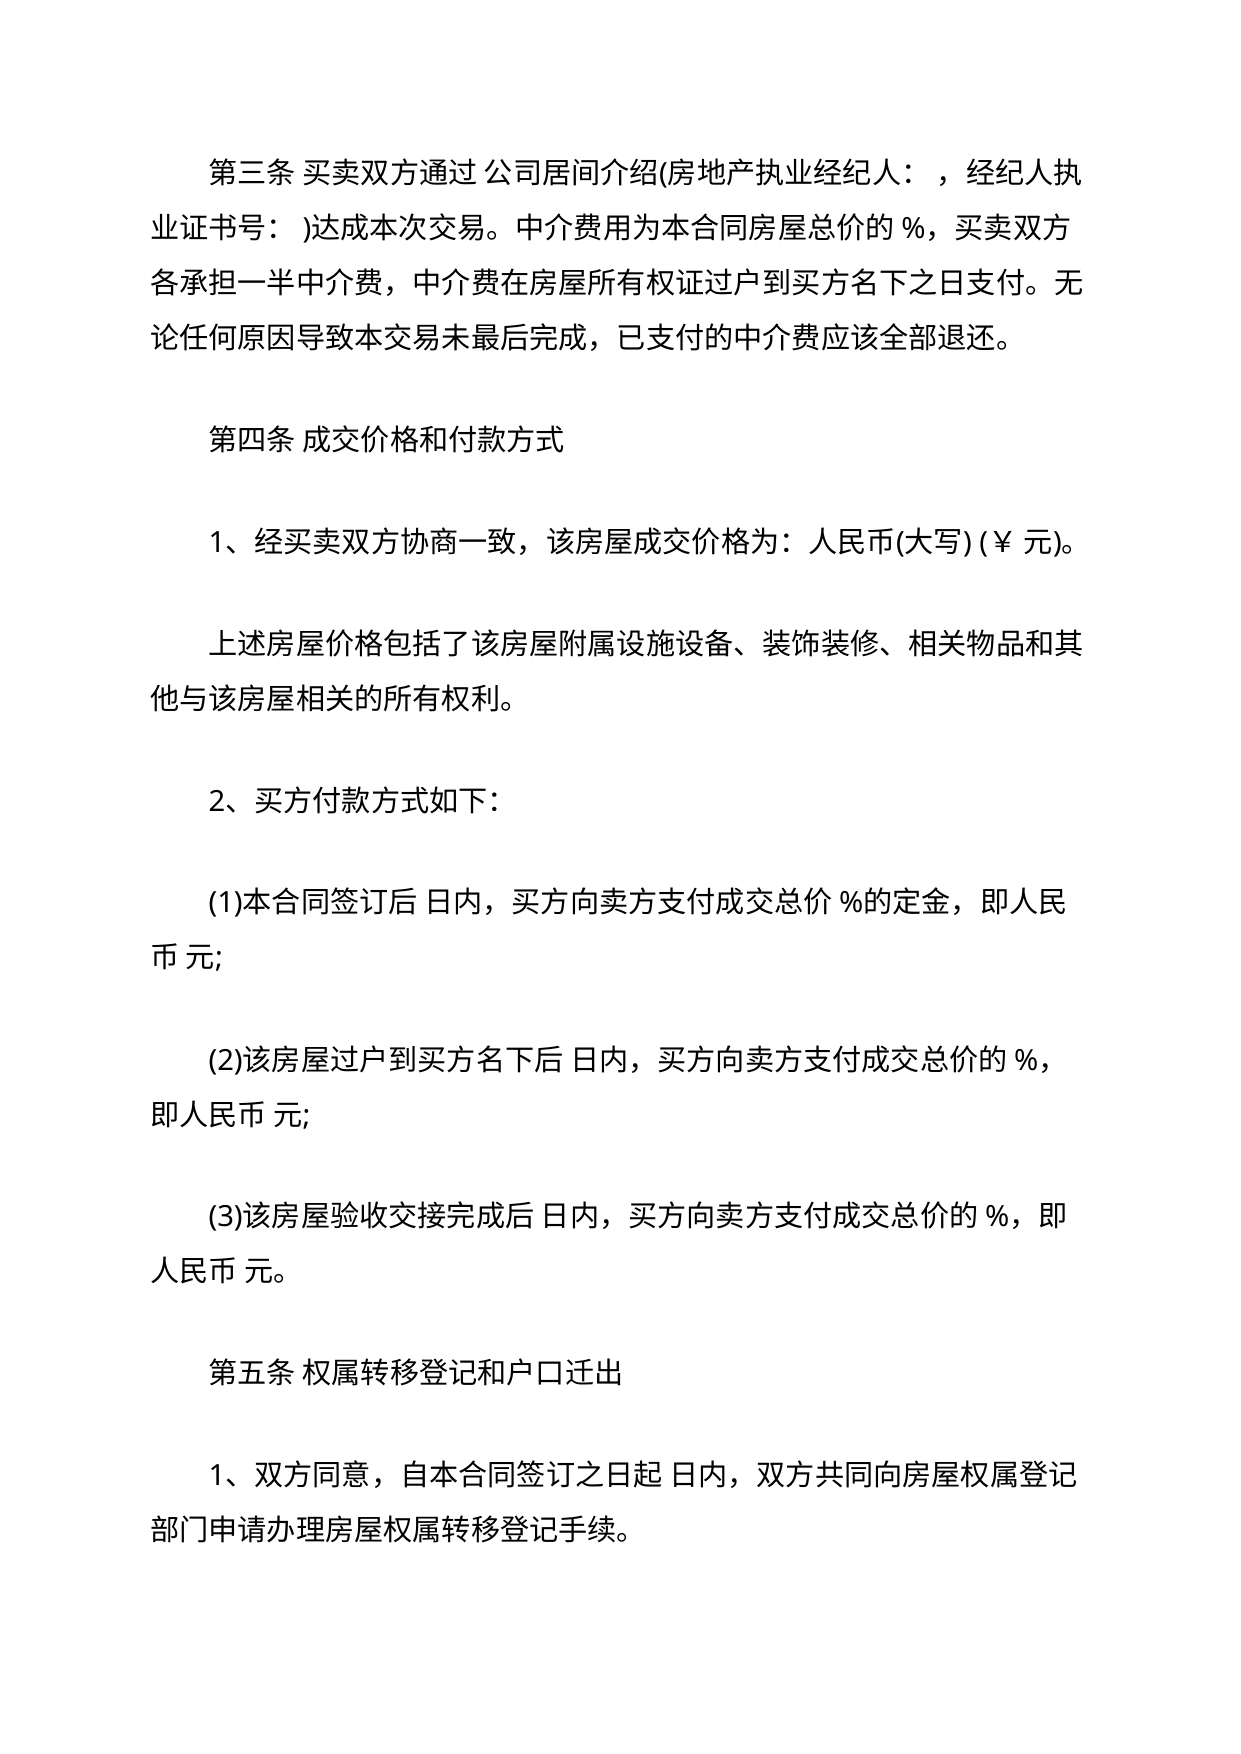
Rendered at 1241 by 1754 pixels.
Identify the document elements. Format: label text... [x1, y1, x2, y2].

text (2)该房屋过户到买方名下后 日内，买方向卖方支付成交总价的 %，即人民币 元; [150, 1036, 1090, 1133]
text (1)本合同签订后 日内，买方向卖方支付成交总价 %的定金，即人民币 元; [150, 879, 1090, 976]
text 1、经买卖双方协商一致，该房屋成交价格为：人民币(大写) (￥ 元)。 [150, 518, 1090, 561]
text (3)该房屋验收交接完成后 日内，买方向卖方支付成交总价的 %，即人民币 元。 [150, 1193, 1090, 1290]
text 上述房屋价格包括了该房屋附属设施设备、装饰装修、相关物品和其他与该房屋相关的所有权利。 [150, 620, 1090, 718]
text 第五条 权属转移登记和户口迁出 [150, 1350, 1090, 1392]
text 第三条 买卖双方通过 公司居间介绍(房地产执业经纪人： ，经纪人执业证书号： )达成本次交易。中介费用为本合同房屋总价的 %，买卖双方各承担一半中介费，中介费在房屋所有权证过户到买方名下之日支付。无论任何原因导致本交易未最后完成，已支付的中介费应该全部退还。 [150, 150, 1090, 357]
text 2、买方付款方式如下： [150, 777, 1090, 819]
text 1、双方同意，自本合同签订之日起 日内，双方共同向房屋权属登记部门申请办理房屋权属转移登记手续。 [150, 1452, 1090, 1549]
text 第四条 成交价格和付款方式 [150, 417, 1090, 459]
